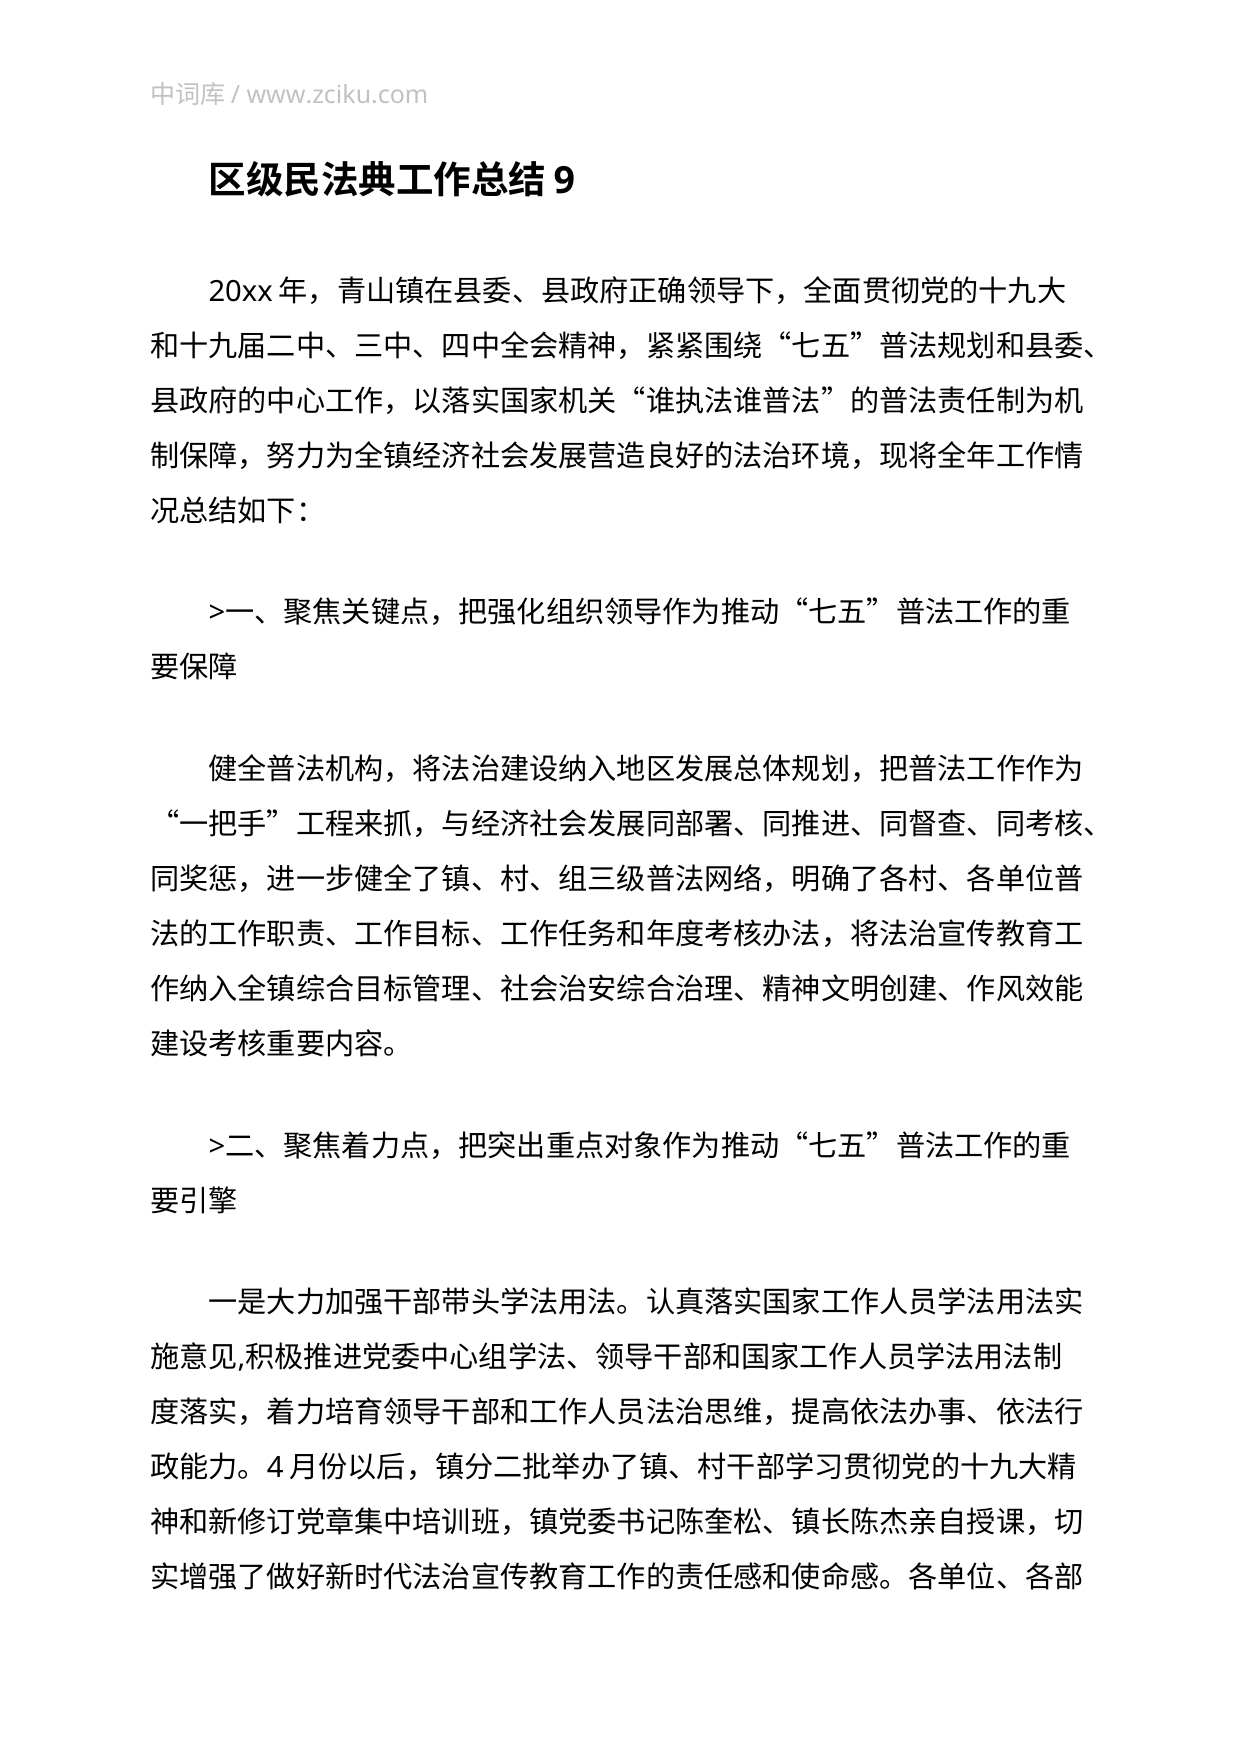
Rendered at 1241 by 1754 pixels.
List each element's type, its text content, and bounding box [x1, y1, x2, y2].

text >一、聚焦关键点，把强化组织领导作为推动“七五”普法工作的重要保障 [150, 589, 1090, 686]
text >二、聚焦着力点，把突出重点对象作为推动“七五”普法工作的重要引擎 [150, 1122, 1090, 1219]
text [150, 1279, 1090, 1596]
text 区级民法典工作总结9 [150, 150, 1090, 204]
text 20xx年，青山镇在县委、县政府正确领导下，全面贯彻党的十九大和十九届二中、三中、四中全会精神，紧紧围绕“七五”普法规划和县委、县政府的中心工作，以落实国家机关“谁执法谁普法”的普法责任制为机制保障，努力为全镇经济社会发展营造良好的法治环境，现将全年工作情况总结如下： [150, 268, 1090, 529]
text 健全普法机构，将法治建设纳入地区发展总体规划，把普法工作作为“一把手”工程来抓，与经济社会发展同部署、同推进、同督查、同考核、同奖惩，进一步健全了镇、村、组三级普法网络，明确了各村、各单位普法的工作职责、工作目标、工作任务和年度考核办法，将法治宣传教育工作纳入全镇综合目标管理、社会治安综合治理、精神文明创建、作风效能建设考核重要内容。 [150, 746, 1090, 1063]
